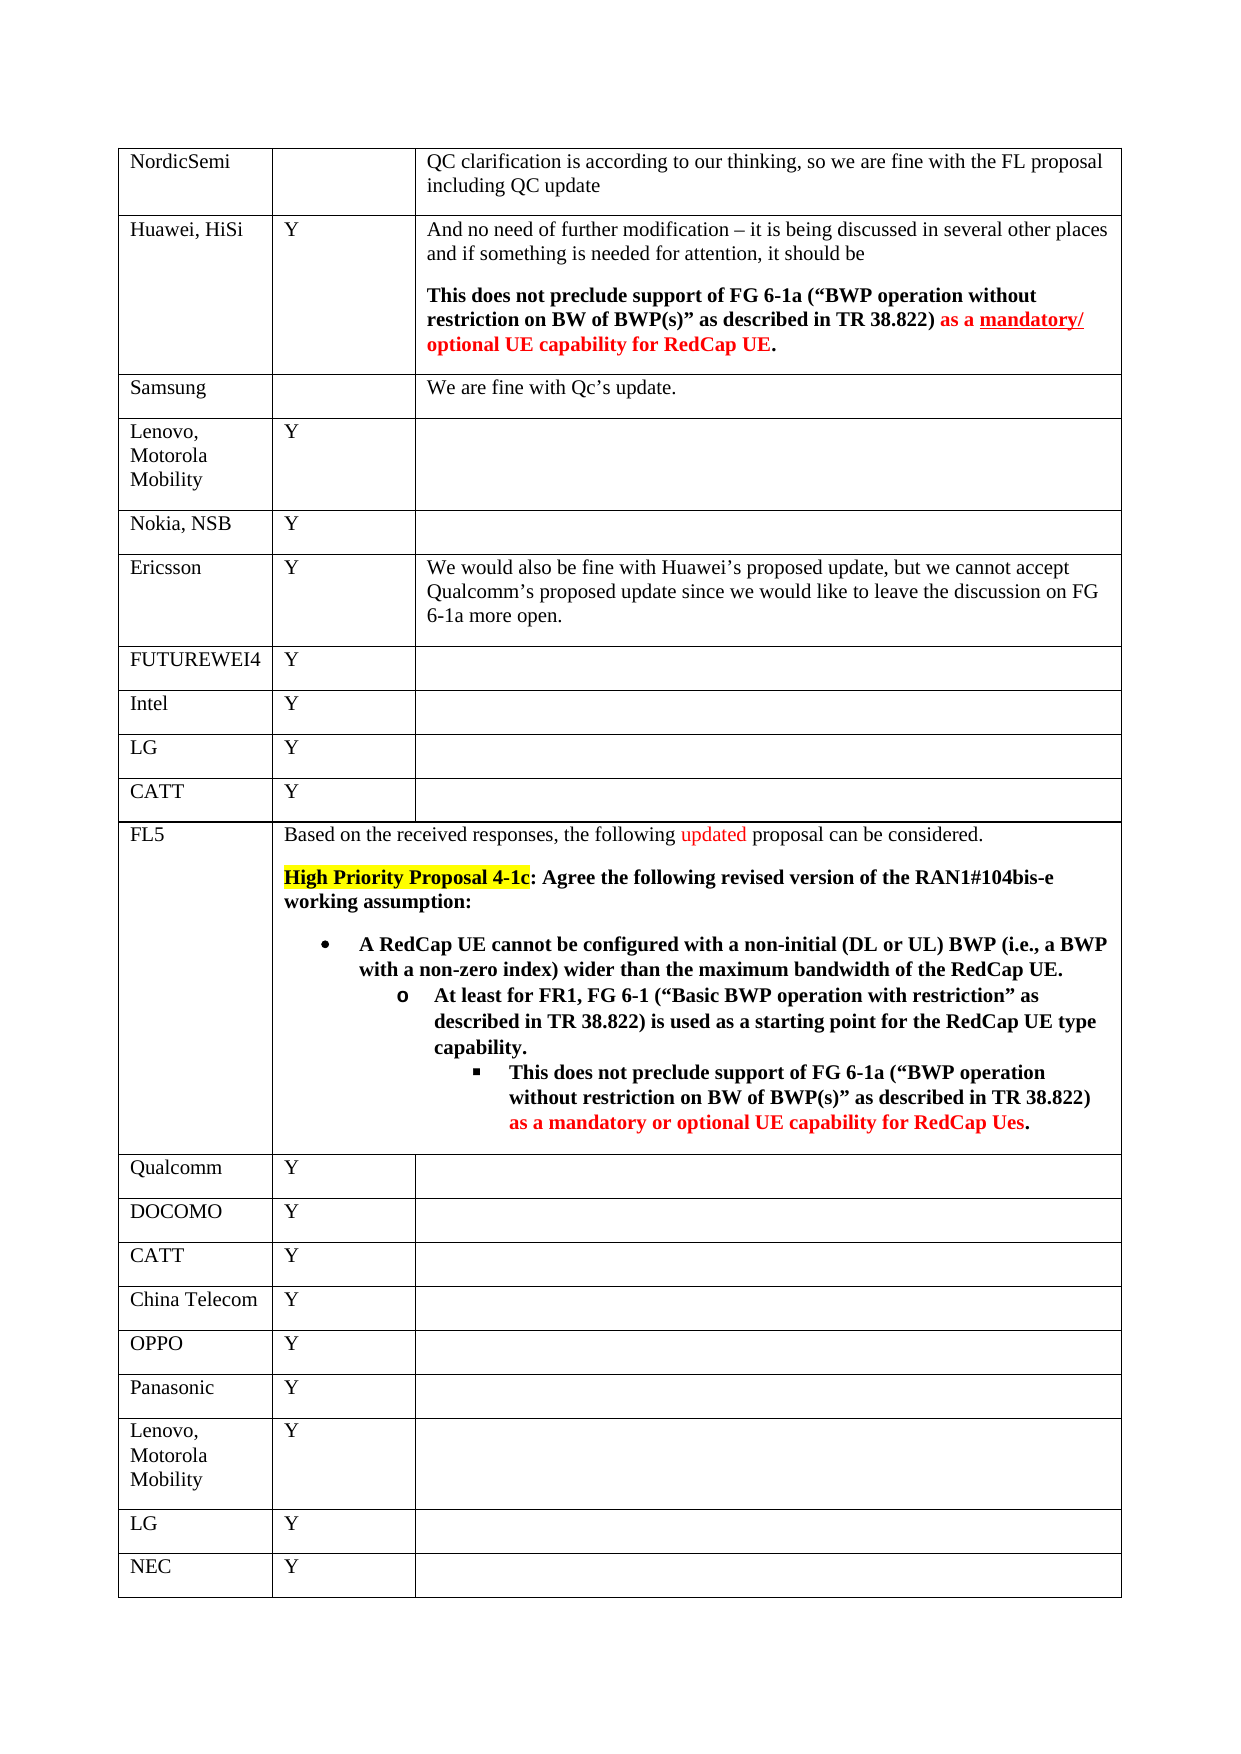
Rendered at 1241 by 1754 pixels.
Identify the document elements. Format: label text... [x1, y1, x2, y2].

table_cell [273, 375, 415, 418]
table_cell Y [273, 735, 415, 777]
table_cell And no need of further modification – it is being discussed in several other places and if something is needed for attention, it should be This does not preclude support of FG 6-1a (“BWP operation without restriction on BW of BWP(s)” as described in TR 38.822) as a mandatory/ optional UE capability for RedCap UE. [416, 216, 1121, 374]
table_cell Y [273, 1419, 415, 1509]
table_cell [416, 1510, 1121, 1553]
table_cell Y [273, 555, 415, 646]
table_cell [416, 1199, 1121, 1242]
table_cell [416, 647, 1121, 690]
table_cell Y [273, 1243, 415, 1286]
table_cell Y [273, 1375, 415, 1417]
table_cell Intel [119, 691, 272, 734]
table_cell FL5 [119, 823, 272, 1154]
table_cell [416, 779, 1121, 821]
table_cell [273, 149, 415, 215]
table_cell Y [273, 1554, 415, 1597]
table_cell Y [273, 779, 415, 821]
table_cell QC clarification is according to our thinking, so we are fine with the FL proposal including QC update [416, 149, 1121, 215]
table_cell [416, 1243, 1121, 1286]
table_cell DOCOMO [119, 1199, 272, 1242]
table_cell [416, 735, 1121, 777]
table_cell Y [273, 1287, 415, 1330]
table_cell Y [273, 1155, 415, 1198]
table_cell [416, 1331, 1121, 1373]
table_cell Based on the received responses, the following updated proposal can be considered. High Priority Proposal 4-1c: Agree the following revised version of the RAN1#104bis-e working assumption: A RedCap UE cannot be configured with a non-initial (DL or UL) BWP (i.e., a BWP with a non-zero index) wider than the maximum bandwidth of the RedCap UE. At least for FR1, FG 6-1 (“Basic BWP operation with restriction” as described in TR 38.822) is used as a starting point for the RedCap UE type capability. This does not preclude support of FG 6-1a (“BWP operation without restriction on BW of BWP(s)” as described in TR 38.822) as a mandatory or optional UE capability for RedCap Ues. [273, 823, 1121, 1154]
table_cell [416, 511, 1121, 554]
table_cell NordicSemi [119, 149, 272, 215]
table_cell FUTUREWEI4 [119, 647, 272, 690]
table_cell NEC [119, 1554, 272, 1597]
table_cell [416, 691, 1121, 734]
table_cell Y [273, 691, 415, 734]
table_cell OPPO [119, 1331, 272, 1373]
table_cell China Telecom [119, 1287, 272, 1330]
table_cell [416, 419, 1121, 510]
table_cell LG [119, 1510, 272, 1553]
table_cell LG [119, 735, 272, 777]
table_cell [416, 1375, 1121, 1417]
table_cell Y [273, 1331, 415, 1373]
table_cell Samsung [119, 375, 272, 418]
table_cell [416, 1554, 1121, 1597]
table_cell Y [273, 1510, 415, 1553]
table_cell Y [273, 1199, 415, 1242]
table_cell CATT [119, 779, 272, 821]
table_cell Y [273, 419, 415, 510]
table_cell Qualcomm [119, 1155, 272, 1198]
table_cell CATT [119, 1243, 272, 1286]
table_cell We would also be fine with Huawei’s proposed update, but we cannot accept Qualcomm’s proposed update since we would like to leave the discussion on FG 6-1a more open. [416, 555, 1121, 646]
table_cell Y [273, 511, 415, 554]
table_cell Y [273, 647, 415, 690]
table_cell Y [273, 216, 415, 374]
table_cell [416, 1287, 1121, 1330]
table_cell Panasonic [119, 1375, 272, 1417]
table_cell [416, 1419, 1121, 1509]
table_cell Lenovo, Motorola Mobility [119, 419, 272, 510]
table_cell Huawei, HiSi [119, 216, 272, 374]
table_cell We are fine with Qc’s update. [416, 375, 1121, 418]
table_cell Ericsson [119, 555, 272, 646]
table_cell Nokia, NSB [119, 511, 272, 554]
table_cell [416, 1155, 1121, 1198]
table_cell Lenovo, Motorola Mobility [119, 1419, 272, 1509]
